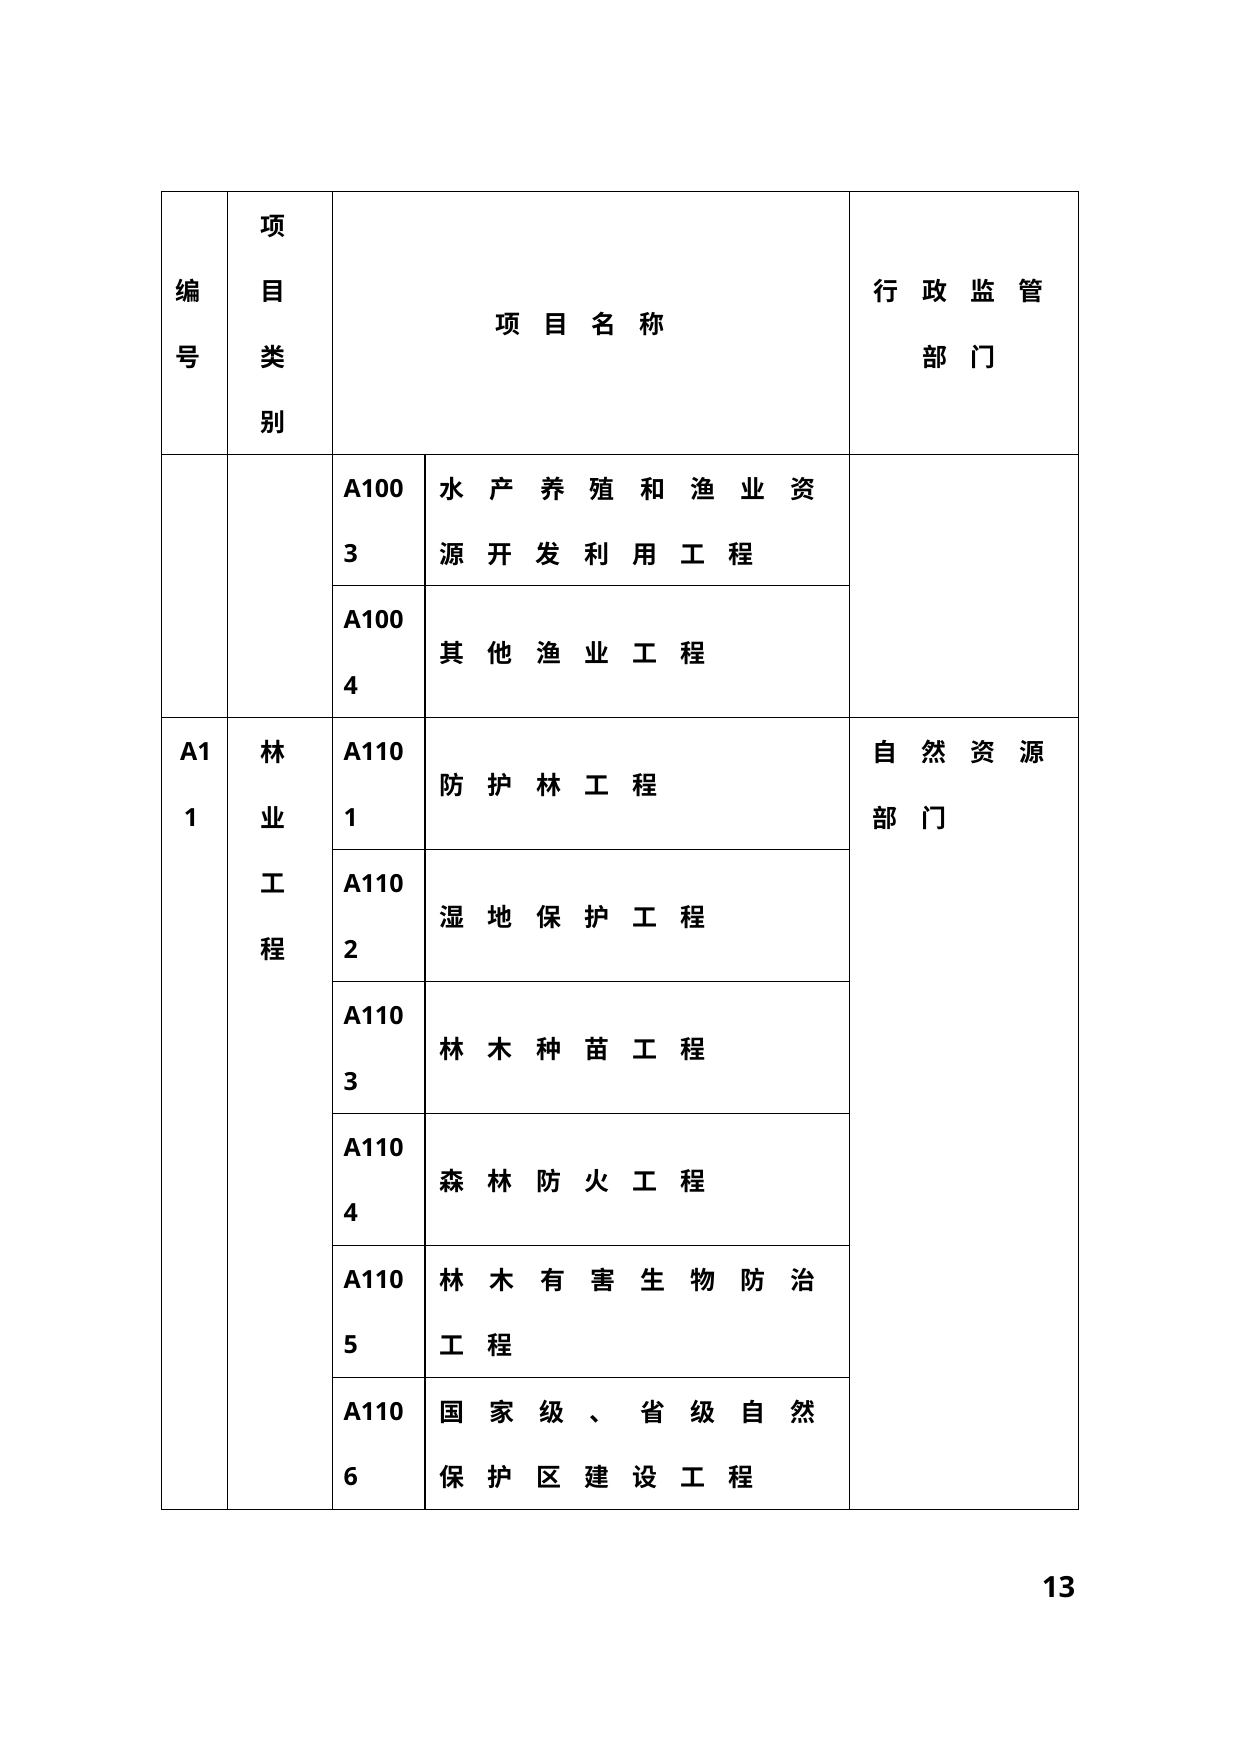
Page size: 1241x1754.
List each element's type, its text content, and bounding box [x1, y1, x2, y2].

table_cell 防护林工程 [426, 718, 849, 849]
table_cell 国家级、省级自然保护区建设工程 [426, 1378, 849, 1508]
table_cell A1004 [333, 586, 424, 717]
table_cell 水产养殖和渔业资源开发利用工程 [426, 455, 849, 585]
table_cell A1105 [333, 1246, 424, 1377]
table_header 项目名称 [333, 192, 849, 453]
table_cell 林木有害生物防治工程 [426, 1246, 849, 1377]
table_cell 自然资源部门 [850, 718, 1078, 1508]
table_cell A1101 [333, 718, 424, 849]
table_header 行政监管部门 [850, 192, 1078, 453]
table_cell A1102 [333, 850, 424, 981]
table_cell 湿地保护工程 [426, 850, 849, 981]
table_cell A1103 [333, 982, 424, 1113]
table_header 项目 类别 [228, 192, 332, 453]
table_cell 森林防火工程 [426, 1114, 849, 1245]
table_cell A1003 [333, 455, 424, 585]
table_cell 其他渔业工程 [426, 586, 849, 717]
table_cell A1106 [333, 1378, 424, 1508]
table_cell 林木种苗工程 [426, 982, 849, 1113]
table_cell A1104 [333, 1114, 424, 1245]
table_header 编号 [162, 192, 227, 453]
table_cell 林业 工程 [228, 718, 332, 1508]
table_cell A11 [162, 718, 227, 1508]
